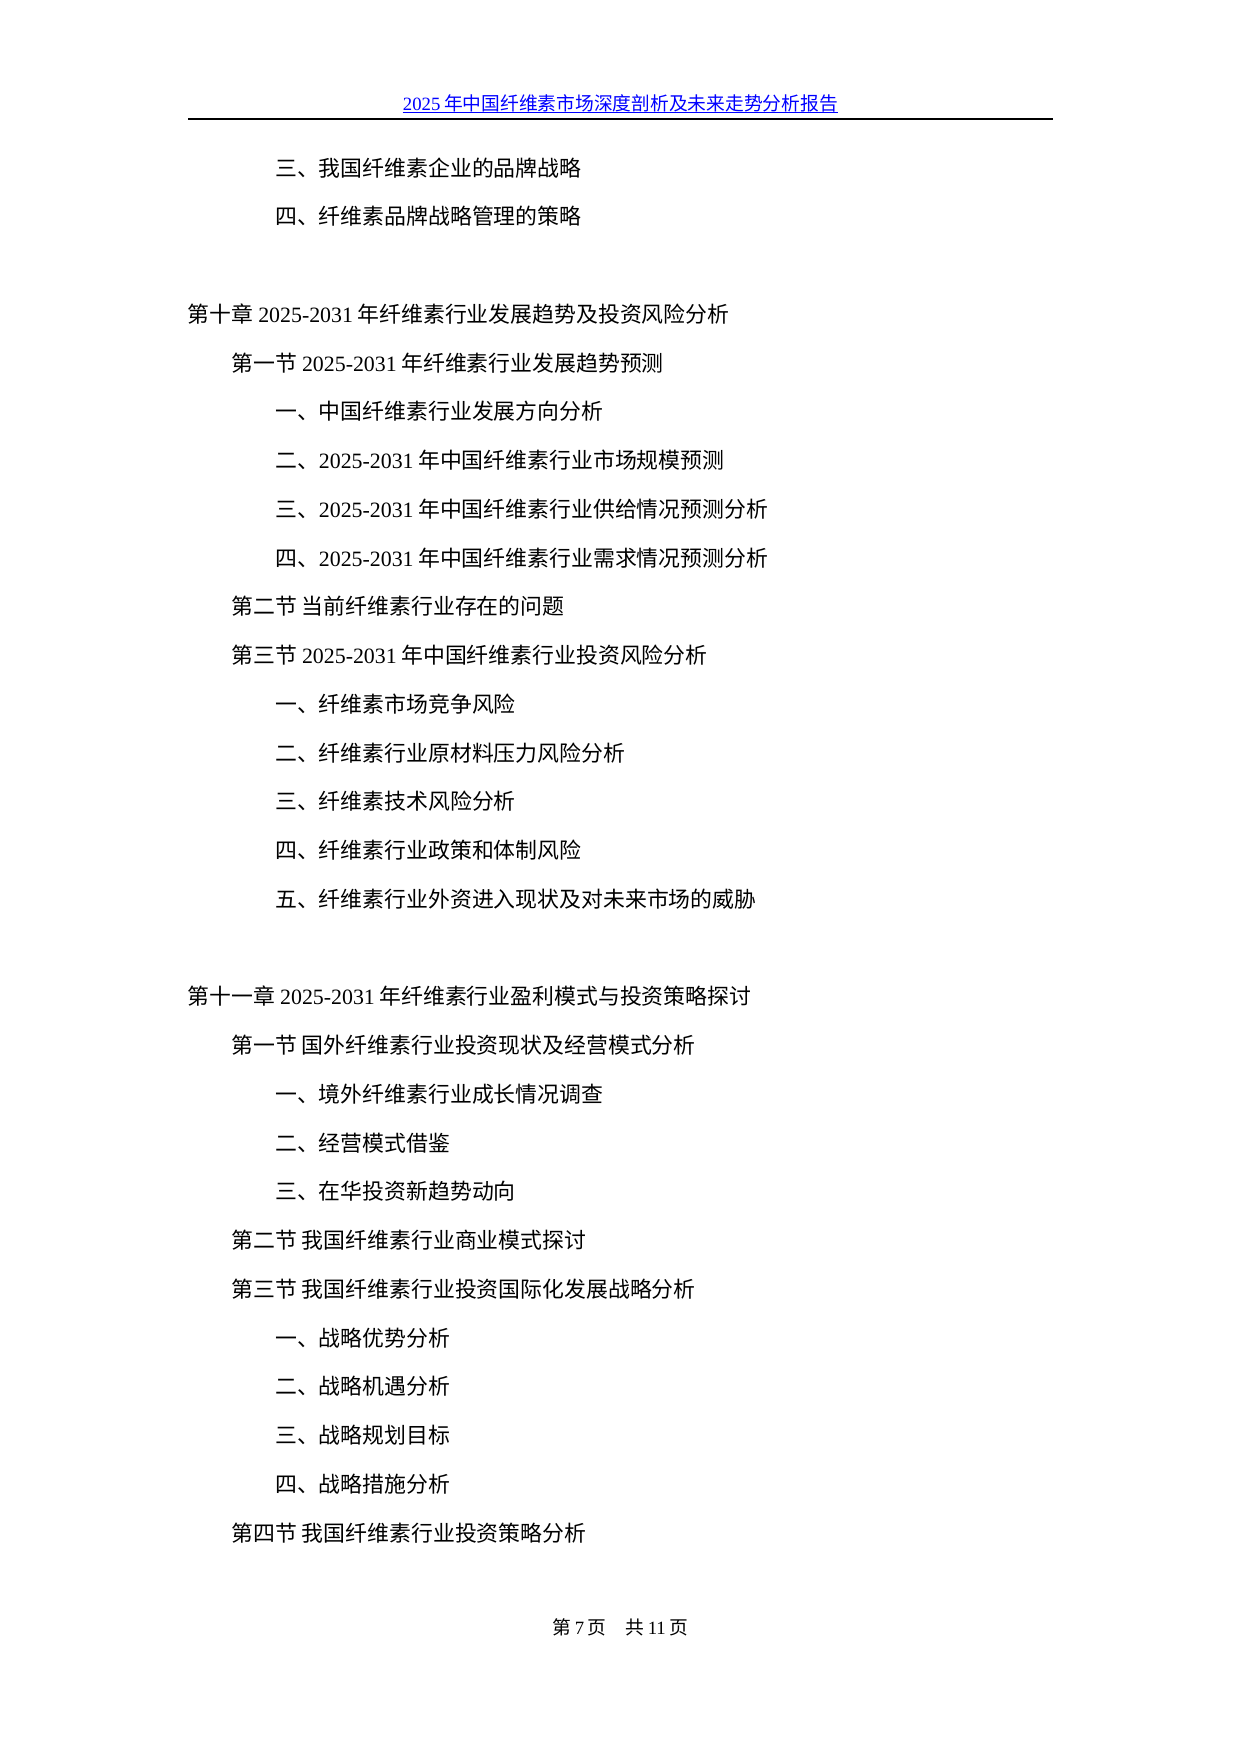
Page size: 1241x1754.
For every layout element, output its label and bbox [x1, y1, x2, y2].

text [187, 150, 1053, 1548]
